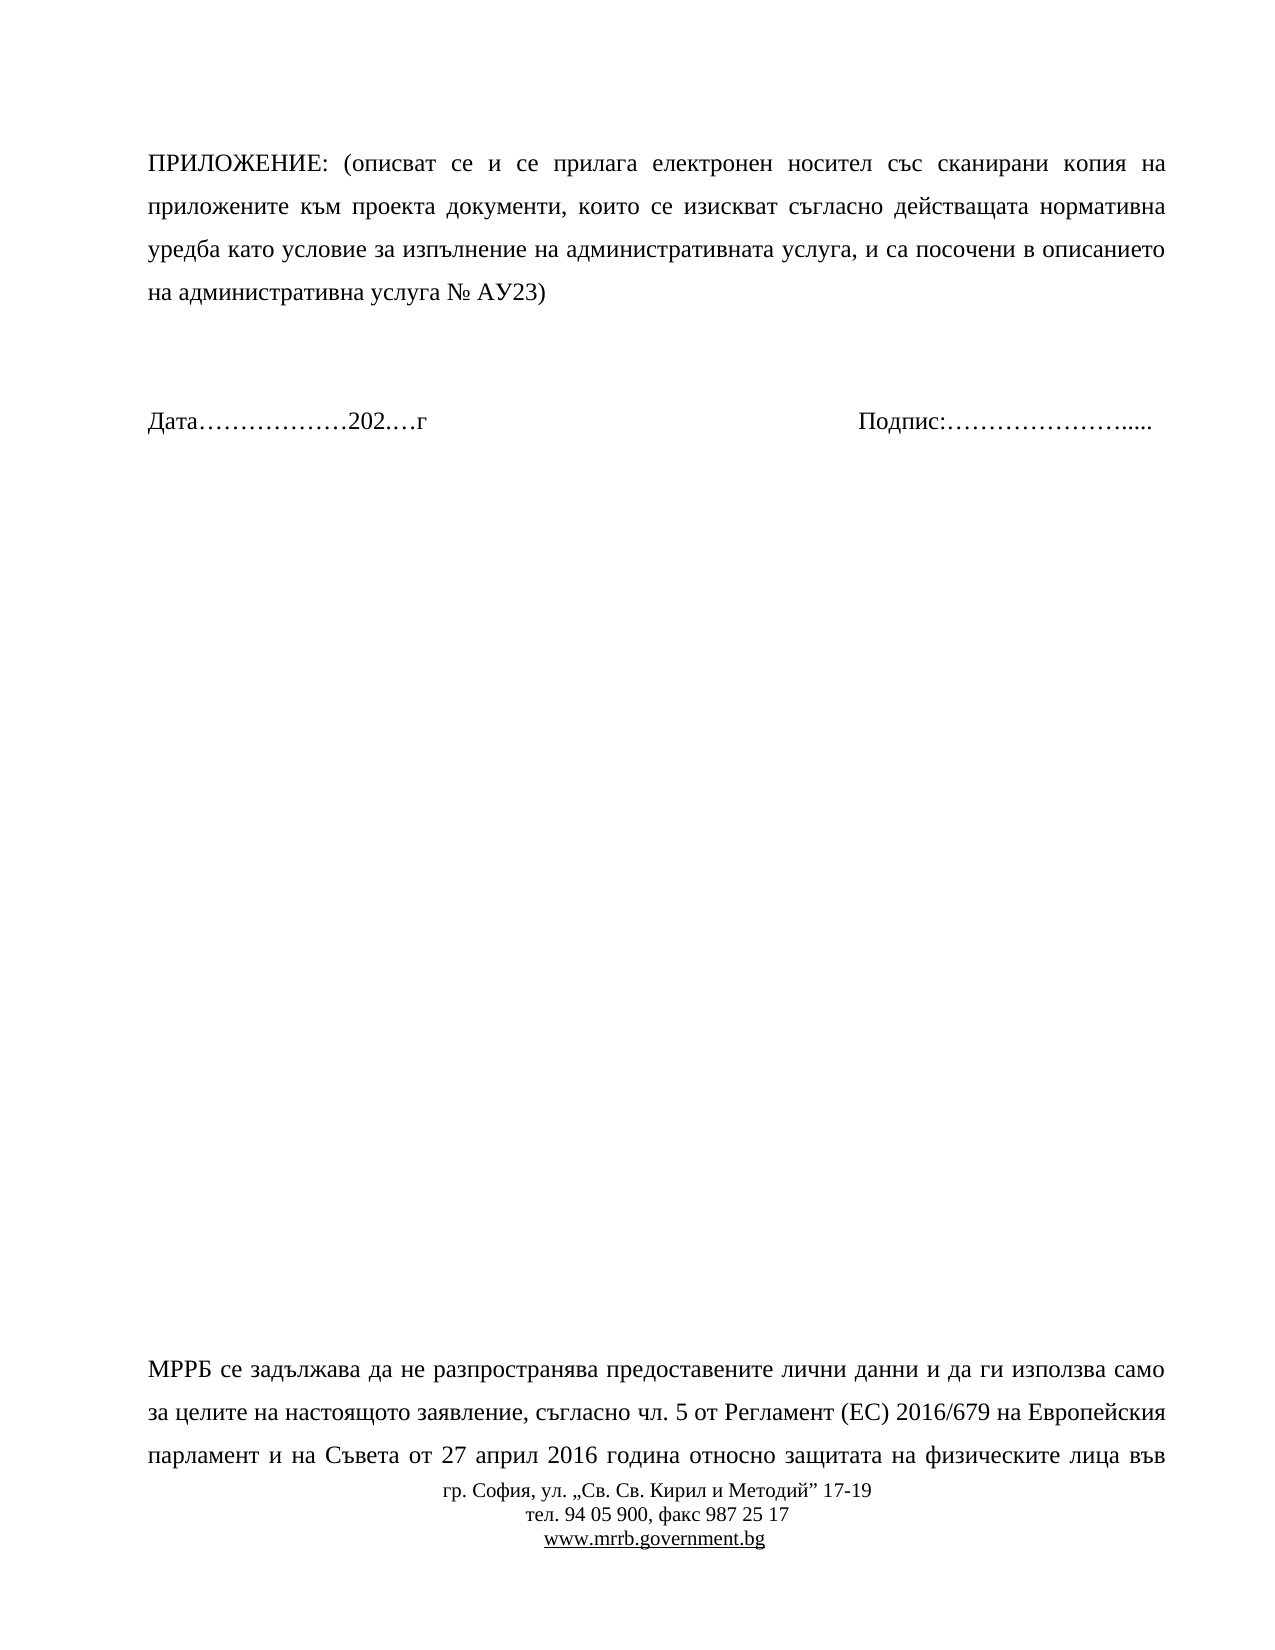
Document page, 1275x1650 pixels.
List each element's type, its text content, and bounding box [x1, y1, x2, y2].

text ПРИЛОЖЕНИЕ: (описват се и се прилага електронен носител със сканирани копия на приложените към проекта документи, които се изискват съгласно действащата нормативна уредба като условие за изпълнение на административната услуга, и са посочени в описанието на административна услуга № АУ23) [148, 148, 1167, 306]
text Дата………………202.…г Подпис:…………………..... [148, 406, 1167, 435]
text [148, 1354, 1167, 1469]
